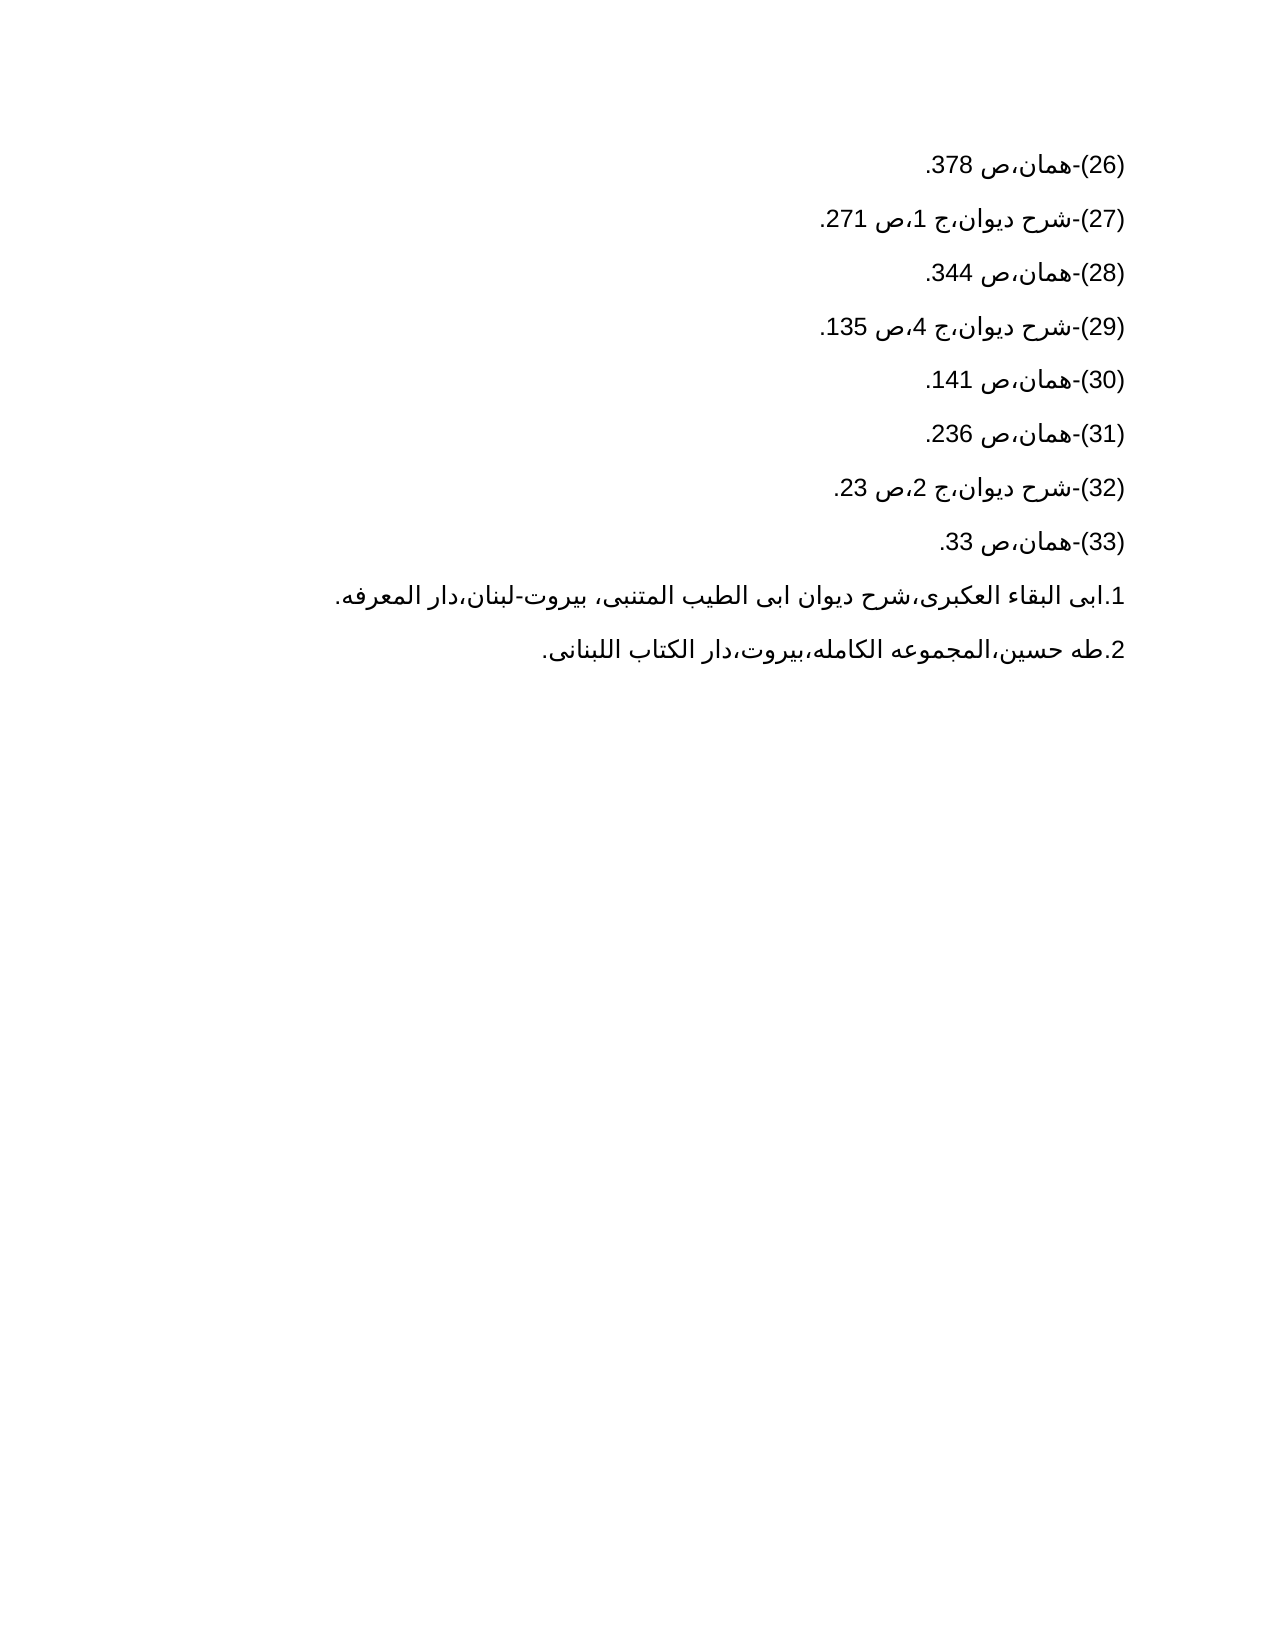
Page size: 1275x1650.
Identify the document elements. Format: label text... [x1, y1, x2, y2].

text (32)-شرح دیوان،ج 2،ص 23. [150, 473, 1125, 502]
text (31)-همان،ص 236. [150, 419, 1125, 448]
text (27)-شرح دیوان،ج 1،ص 271. [150, 204, 1125, 233]
text (26)-همان،ص 378. [150, 150, 1125, 179]
text 1.ابی البقاء العکبری،شرح دیوان ابی الطیب المتنبی، بیروت-لبنان،دار المعرفه. [150, 581, 1125, 609]
text 2.طه حسین،المجموعه الکامله،بیروت،دار الکتاب اللبنانی. [150, 635, 1125, 663]
text (30)-همان،ص 141. [150, 365, 1125, 394]
text (33)-همان،ص 33. [150, 527, 1125, 556]
text (29)-شرح دیوان،ج 4،ص 135. [150, 312, 1125, 340]
text (28)-همان،ص 344. [150, 258, 1125, 286]
